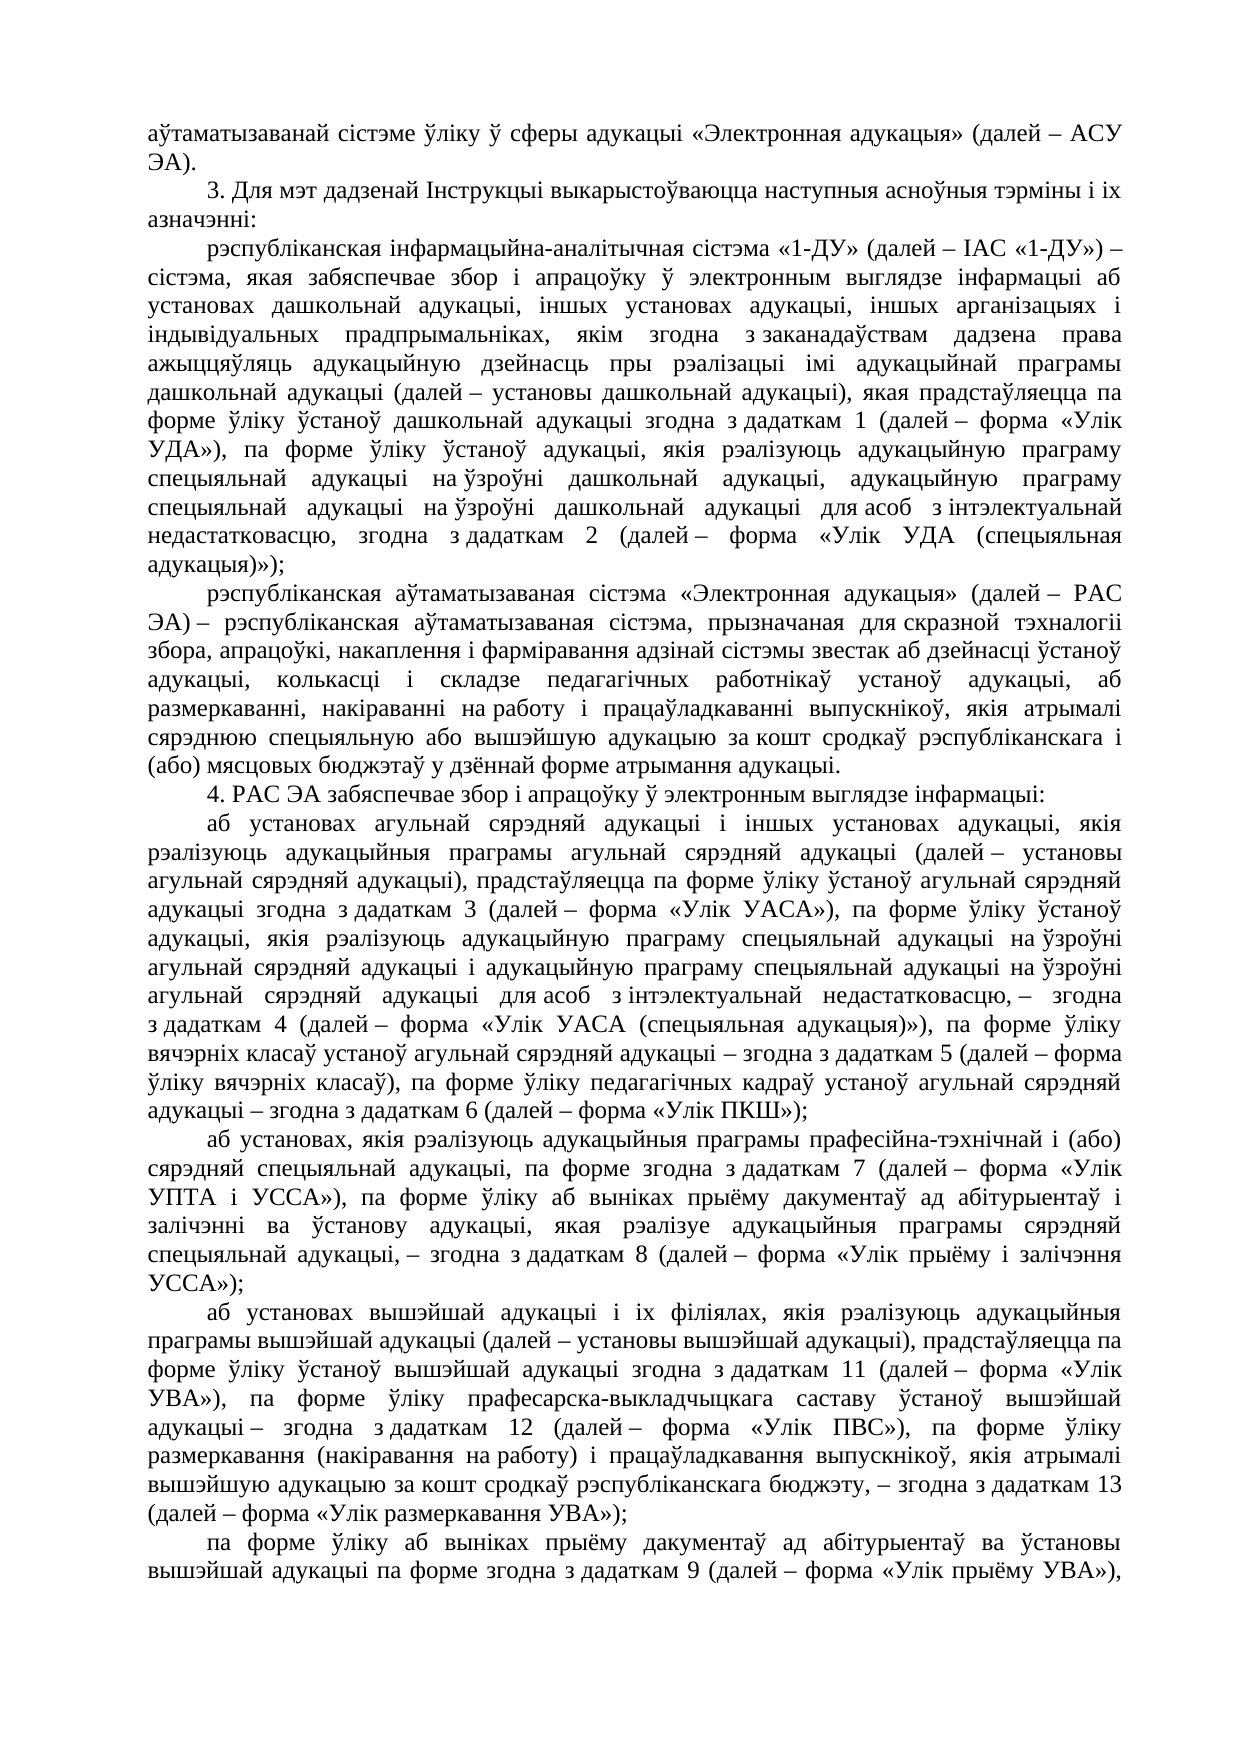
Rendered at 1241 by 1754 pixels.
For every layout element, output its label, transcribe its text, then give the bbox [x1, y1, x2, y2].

text аб установах, якія рэалізуюць адукацыйныя праграмы прафесійна-тэхнічнай і (або) сярэдняй спецыяльнай адукацыі, па форме згодна з дадаткам 7 (далей – форма «Улік УПТА і УССА»), па форме ўліку аб выніках прыёму дакументаў ад абітурыентаў і залічэнні ва ўстанову адукацыі, якая рэалізуе адукацыйныя праграмы сярэдняй спецыяльнай адукацыі, – згодна з дадаткам 8 (далей – форма «Улік прыёму і залічэння УССА»); [147, 1124, 1122, 1297]
text рэспубліканская аўтаматызаваная сістэма «Электронная адукацыя» (далей – РАС ЭА) – рэспубліканская аўтаматызаваная сістэма, прызначаная для скразной тэхналогіі збора, апрацоўкі, накаплення і фарміравання адзінай сістэмы звестак аб дзейнасці ўстаноў адукацыі, колькасці і складзе педагагічных работнікаў устаноў адукацыі, аб размеркаванні, накіраванні на работу і працаўладкаванні выпускнікоў, якія атрымалі сярэднюю спецыяльную або вышэйшую адукацыю за кошт сродкаў рэспубліканскага і (або) мясцовых бюджэтаў у дзённай форме атрымання адукацыі. [147, 578, 1122, 779]
text рэспубліканская інфармацыйна-аналітычная сістэма «1-ДУ» (далей – ІАС «1-ДУ») – сістэма, якая забяспечвае збор і апрацоўку ў электронным выглядзе інфармацыі аб установах дашкольнай адукацыі, іншых установах адукацыі, іншых арганізацыях і індывідуальных прадпрымальніках, якім згодна з заканадаўствам дадзена права ажыццяўляць адукацыйную дзейнасць пры рэалізацыі імі адукацыйнай праграмы дашкольнай адукацыі (далей – установы дашкольнай адукацыі), якая прадстаўляецца па форме ўліку ўстаноў дашкольнай адукацыі згодна з дадаткам 1 (далей – форма «Улік УДА»), па форме ўліку ўстаноў адукацыі, якія рэалізуюць адукацыйную праграму спецыяльнай адукацыі на ўзроўні дашкольнай адукацыі, адукацыйную праграму спецыяльнай адукацыі на ўзроўні дашкольнай адукацыі для асоб з інтэлектуальнай недастатковасцю, згодна з дадаткам 2 (далей – форма «Улік УДА (спецыяльная адукацыя)»); [147, 233, 1122, 578]
text 4. РАС ЭА забяспечвае збор і апрацоўку ў электронным выглядзе інфармацыі: [147, 779, 1122, 808]
text аб установах агульнай сярэдняй адукацыі і іншых установах адукацыі, якія рэалізуюць адукацыйныя праграмы агульнай сярэдняй адукацыі (далей – установы агульнай сярэдняй адукацыі), прадстаўляецца па форме ўліку ўстаноў агульнай сярэдняй адукацыі згодна з дадаткам 3 (далей – форма «Улік УАСА»), па форме ўліку ўстаноў адукацыі, якія рэалізуюць адукацыйную праграму спецыяльнай адукацыі на ўзроўні агульнай сярэдняй адукацыі і адукацыйную праграму спецыяльнай адукацыі на ўзроўні агульнай сярэдняй адукацыі для асоб з інтэлектуальнай недастатковасцю, – згодна з дадаткам 4 (далей – форма «Улік УАСА (спецыяльная адукацыя)»), па форме ўліку вячэрніх класаў устаноў агульнай сярэдняй адукацыі – згодна з дадаткам 5 (далей – форма ўліку вячэрніх класаў), па форме ўліку педагагічных кадраў устаноў агульнай сярэдняй адукацыі – згодна з дадаткам 6 (далей – форма «Улік ПКШ»); [147, 808, 1122, 1124]
text 3. Для мэт дадзенай Інструкцыі выкарыстоўваюцца наступныя асноўныя тэрміны і іх азначэнні: [147, 176, 1122, 233]
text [147, 1527, 1122, 1584]
text аб установах вышэйшай адукацыі і іх філіялах, якія рэалізуюць адукацыйныя праграмы вышэйшай адукацыі (далей – установы вышэйшай адукацыі), прадстаўляецца па форме ўліку ўстаноў вышэйшай адукацыі згодна з дадаткам 11 (далей – форма «Улік УВА»), па форме ўліку прафесарска-выкладчыцкага саставу ўстаноў вышэйшай адукацыі – згодна з дадаткам 12 (далей – форма «Улік ПВС»), па форме ўліку размеркавання (накіравання на работу) і працаўладкавання выпускнікоў, якія атрымалі вышэйшую адукацыю за кошт сродкаў рэспубліканскага бюджэту, – згодна з дадаткам 13 (далей – форма «Улік размеркавання УВА»); [147, 1297, 1122, 1527]
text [147, 118, 1122, 176]
